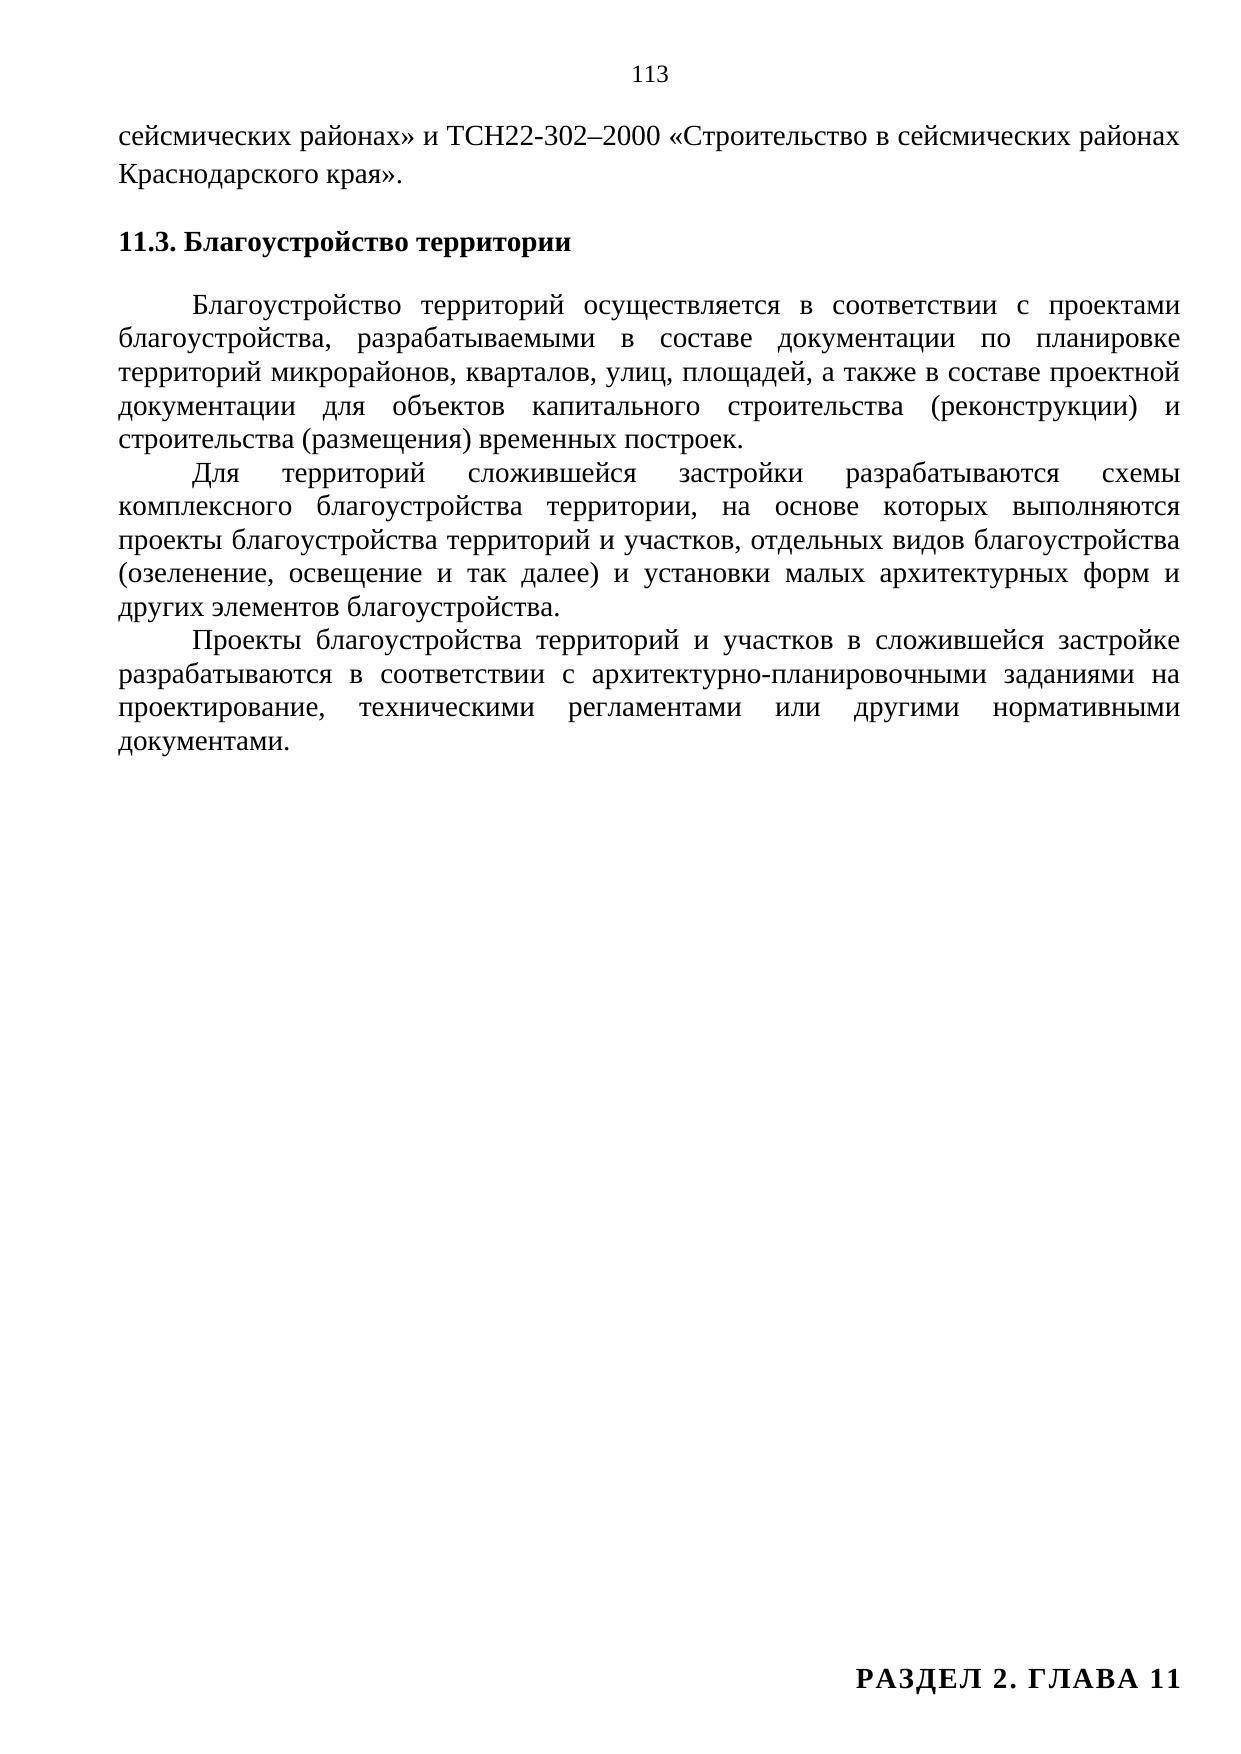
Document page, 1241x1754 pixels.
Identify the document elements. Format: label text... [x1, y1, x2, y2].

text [118, 118, 1181, 190]
text Благоустройство территорий осуществляется в соответствии с проектами благоустройства, разрабатываемыми в составе документации по планировке территорий микрорайонов, кварталов, улиц, площадей, а также в составе проектной документации для объектов капитального строительства (реконструкции) и строительства (размещения) временных построек. [118, 287, 1181, 455]
subtitle 11.3. Благоустройство территории [118, 224, 1181, 258]
text Проекты благоустройства территорий и участков в сложившейся застройке разрабатываются в соответствии с архитектурно-планировочными заданиями на проектирование, техническими регламентами или другими нормативными документами. [118, 622, 1181, 757]
text Для территорий сложившейся застройки разрабатываются схемы комплексного благоустройства территории, на основе которых выполняются проекты благоустройства территорий и участков, отдельных видов благоустройства (озеленение, освещение и так далее) и установки малых архитектурных форм и других элементов благоустройства. [118, 455, 1181, 622]
